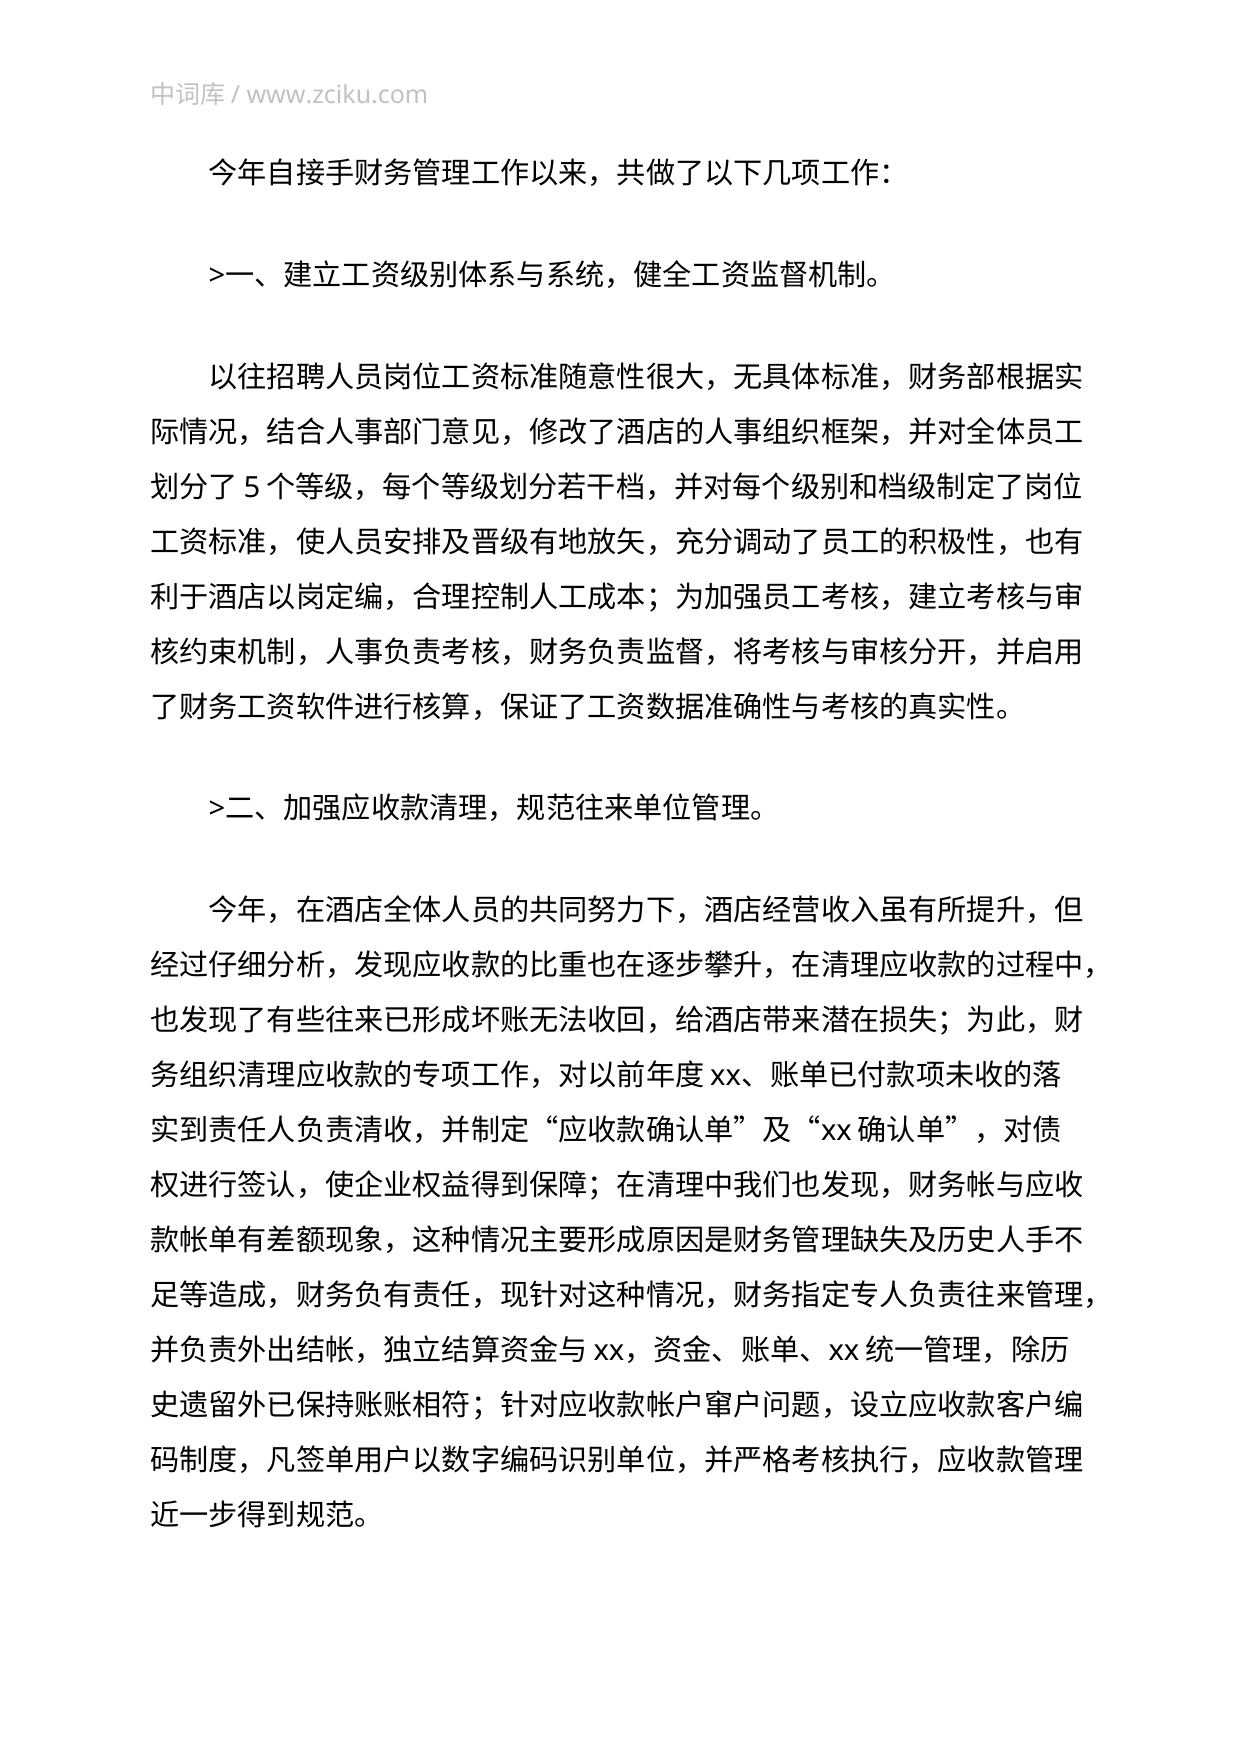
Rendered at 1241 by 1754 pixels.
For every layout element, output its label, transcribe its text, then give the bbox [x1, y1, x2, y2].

text 今年，在酒店全体人员的共同努力下，酒店经营收入虽有所提升，但经过仔细分析，发现应收款的比重也在逐步攀升，在清理应收款的过程中，也发现了有些往来已形成坏账无法收回，给酒店带来潜在损失；为此，财务组织清理应收款的专项工作，对以前年度xx、账单已付款项未收的落实到责任人负责清收，并制定“应收款确认单”及“xx确认单”，对债权进行签认，使企业权益得到保障；在清理中我们也发现，财务帐与应收款帐单有差额现象，这种情况主要形成原因是财务管理缺失及历史人手不足等造成，财务负有责任，现针对这种情况，财务指定专人负责往来管理，并负责外出结帐，独立结算资金与xx，资金、账单、xx统一管理，除历史遗留外已保持账账相符；针对应收款帐户窜户问题，设立应收款客户编码制度，凡签单用户以数字编码识别单位，并严格考核执行，应收款管理近一步得到规范。 [150, 887, 1090, 1533]
text 今年自接手财务管理工作以来，共做了以下几项工作： [150, 150, 1090, 192]
text 以往招聘人员岗位工资标准随意性很大，无具体标准，财务部根据实际情况，结合人事部门意见，修改了酒店的人事组织框架，并对全体员工划分了5个等级，每个等级划分若干档，并对每个级别和档级制定了岗位工资标准，使人员安排及晋级有地放矢，充分调动了员工的积极性，也有利于酒店以岗定编，合理控制人工成本；为加强员工考核，建立考核与审核约束机制，人事负责考核，财务负责监督，将考核与审核分开，并启用了财务工资软件进行核算，保证了工资数据准确性与考核的真实性。 [150, 354, 1090, 726]
text >二、加强应收款清理，规范往来单位管理。 [150, 785, 1090, 827]
text >一、建立工资级别体系与系统，健全工资监督机制。 [150, 252, 1090, 294]
